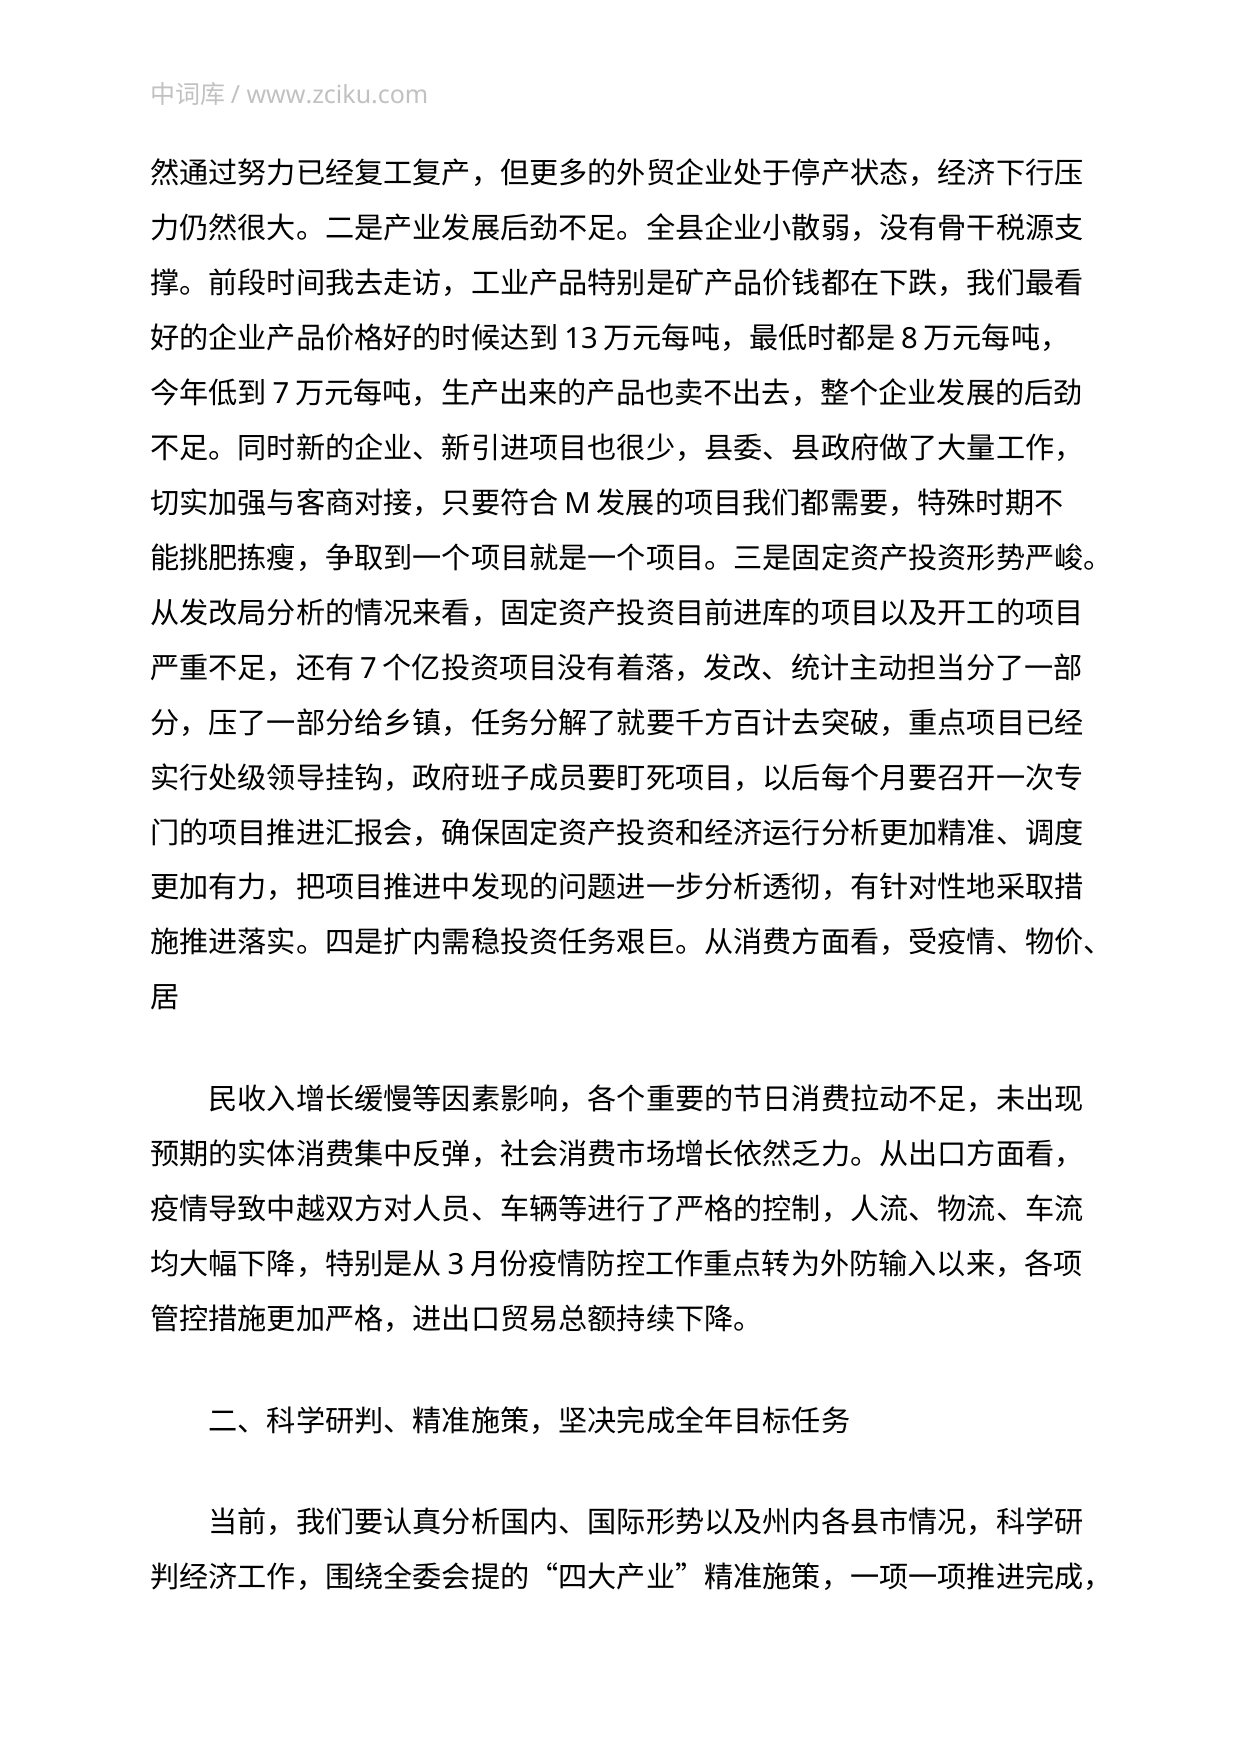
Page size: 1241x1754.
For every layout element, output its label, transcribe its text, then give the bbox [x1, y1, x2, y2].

text 二、科学研判、精准施策，坚决完成全年目标任务 [150, 1397, 1090, 1439]
text 民收入增长缓慢等因素影响，各个重要的节日消费拉动不足，未出现预期的实体消费集中反弹，社会消费市场增长依然乏力。从出口方面看，疫情导致中越双方对人员、车辆等进行了严格的控制，人流、物流、车流均大幅下降，特别是从3月份疫情防控工作重点转为外防输入以来，各项管控措施更加严格，进出口贸易总额持续下降。 [150, 1076, 1090, 1338]
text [150, 1499, 1090, 1596]
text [150, 150, 1090, 1016]
